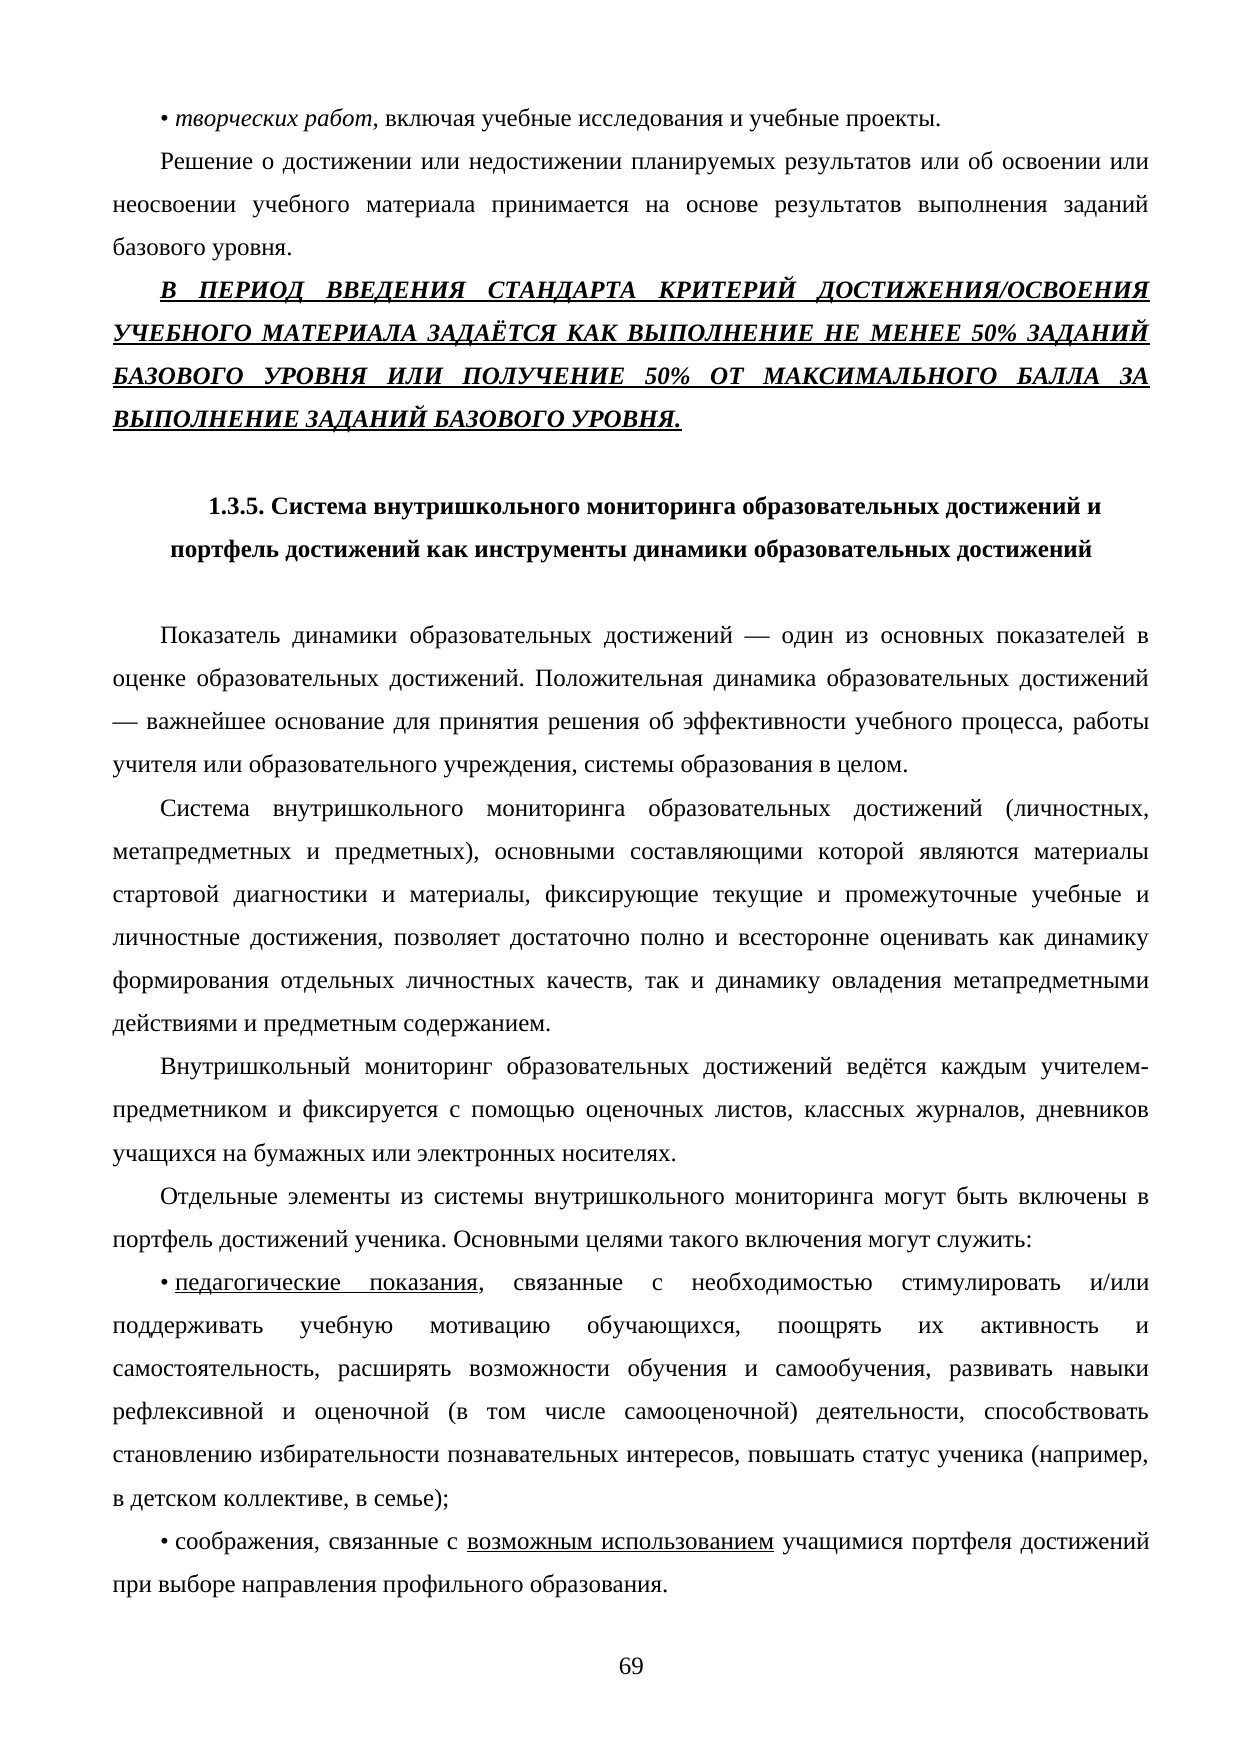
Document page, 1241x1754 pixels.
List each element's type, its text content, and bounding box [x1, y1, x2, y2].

text • педагогические показания, связанные с необходимостью стимулировать и/или поддерживать учебную мотивацию обучающихся, поощрять их активность и самостоятельность, расширять возможности обучения и самообучения, развивать навыки рефлексивной и оценочной (в том числе самооценочной) деятельности, способствовать становлению избирательности познавательных интересов, повышать статус ученика (например, в детском коллективе, в семье); [112, 1267, 1150, 1511]
text Решение о достижении или недостижении планируемых результатов или об освоении или неосвоении учебного материала принимается на основе результатов выполнения заданий базового уровня. [112, 146, 1150, 261]
text Система внутришкольного мониторинга образовательных достижений (личностных, метапредметных и предметных), основными составляющими которой являются материалы стартовой диагностики и материалы, фиксирующие текущие и промежуточные учебные и личностные достижения, позволяет достаточно полно и всесторонне оценивать как динамику формирования отдельных личностных качеств, так и динамику овладения метапредметными действиями и предметным содержанием. [112, 793, 1150, 1037]
text • соображения, связанные с возможным использованием учащимися портфеля достижений при выборе направления профильного образования. [112, 1526, 1150, 1598]
text Внутришкольный мониторинг образовательных достижений ведётся каждым учителем-предметником и фиксируется с помощью оценочных листов, классных журналов, дневников учащихся на бумажных или электронных носителях. [112, 1051, 1150, 1166]
text • творческих работ, включая учебные исследования и учебные проекты. [112, 103, 1150, 131]
text В ПЕРИОД ВВЕДЕНИЯ СТАНДАРТА КРИТЕРИЙ ДОСТИЖЕНИЯ/ОСВОЕНИЯ УЧЕБНОГО МАТЕРИАЛА ЗАДАЁТСЯ КАК ВЫПОЛНЕНИЕ НЕ МЕНЕЕ 50% ЗАДАНИЙ БАЗОВОГО УРОВНЯ ИЛИ ПОЛУЧЕНИЕ 50% ОТ МАКСИМАЛЬНОГО БАЛЛА ЗА ВЫПОЛНЕНИЕ ЗАДАНИЙ БАЗОВОГО УРОВНЯ. [112, 275, 1150, 343]
text В ПЕРИОД ВВЕДЕНИЯ СТАНДАРТА КРИТЕРИЙ ДОСТИЖЕНИЯ/ОСВОЕНИЯ УЧЕБНОГО МАТЕРИАЛА ЗАДАЁТСЯ КАК ВЫПОЛНЕНИЕ НЕ МЕНЕЕ 50% ЗАДАНИЙ БАЗОВОГО УРОВНЯ ИЛИ ПОЛУЧЕНИЕ 50% ОТ МАКСИМАЛЬНОГО БАЛЛА ЗА ВЫПОЛНЕНИЕ ЗАДАНИЙ БАЗОВОГО УРОВНЯ. [112, 344, 1150, 386]
text Отдельные элементы из системы внутришкольного мониторинга могут быть включены в портфель достижений ученика. Основными целями такого включения могут служить: [112, 1181, 1150, 1253]
text Показатель динамики образовательных достижений — один из основных показателей в оценке образовательных достижений. Положительная динамика образовательных достижений — важнейшее основание для принятия решения об эффективности учебного процесса, работы учителя или образовательного учреждения, системы образования в целом. [112, 620, 1150, 778]
text В ПЕРИОД ВВЕДЕНИЯ СТАНДАРТА КРИТЕРИЙ ДОСТИЖЕНИЯ/ОСВОЕНИЯ УЧЕБНОГО МАТЕРИАЛА ЗАДАЁТСЯ КАК ВЫПОЛНЕНИЕ НЕ МЕНЕЕ 50% ЗАДАНИЙ БАЗОВОГО УРОВНЯ ИЛИ ПОЛУЧЕНИЕ 50% ОТ МАКСИМАЛЬНОГО БАЛЛА ЗА ВЫПОЛНЕНИЕ ЗАДАНИЙ БАЗОВОГО УРОВНЯ. [112, 387, 1150, 433]
text 1.3.5. Система внутришкольного мониторинга образовательных достижений и портфель достижений как инструменты динамики образовательных достижений [112, 491, 1150, 563]
